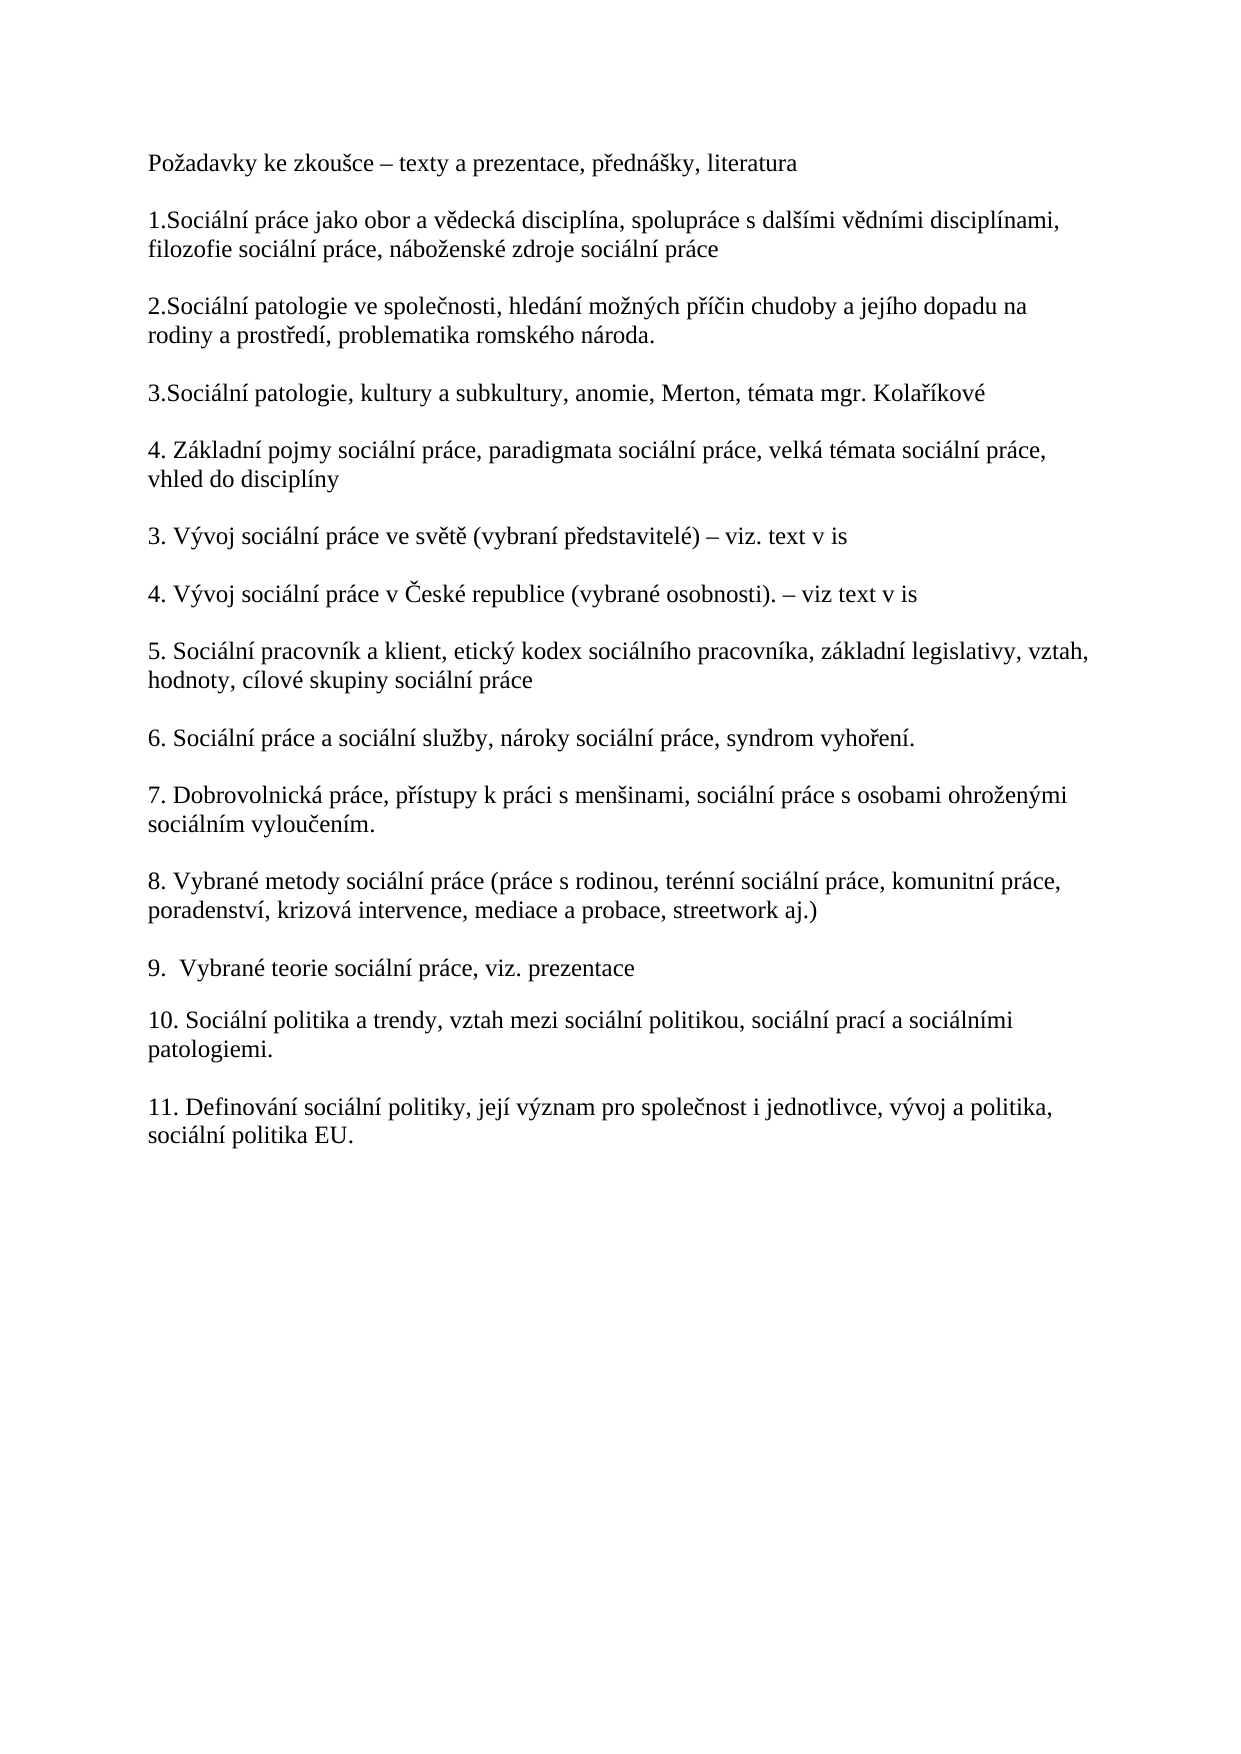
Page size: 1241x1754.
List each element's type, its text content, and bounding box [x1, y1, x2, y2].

text 8. Vybrané metody sociální práce (práce s rodinou, terénní sociální práce, komunitní práce, poradenství, krizová intervence, mediace a probace, streetwork aj.) [148, 866, 1093, 924]
text 11. Definování sociální politiky, její význam pro společnost i jednotlivce, vývoj a politika, sociální politika EU. [148, 1092, 1093, 1149]
text 2.Sociální patologie ve společnosti, hledání možných příčin chudoby a jejího dopadu na rodiny a prostředí, problematika romského národa. [148, 291, 1093, 349]
text 10. Sociální politika a trendy, vztah mezi sociální politikou, sociální prací a sociálními patologiemi. [148, 1005, 1093, 1063]
text 3. Vývoj sociální práce ve světě (vybraní představitelé) – viz. text v is [148, 521, 1093, 550]
text 6. Sociální práce a sociální služby, nároky sociální práce, syndrom vyhoření. [148, 723, 1093, 751]
text 4. Vývoj sociální práce v České republice (vybrané osobnosti). – viz text v is [148, 579, 1093, 608]
text 5. Sociální pracovník a klient, etický kodex sociálního pracovníka, základní legislativy, vztah, hodnoty, cílové skupiny sociální práce [148, 636, 1093, 694]
text 9. Vybrané teorie sociální práce, viz. prezentace [148, 953, 1093, 981]
text Požadavky ke zkoušce – texty a prezentace, přednášky, literatura [148, 148, 1093, 176]
text 7. Dobrovolnická práce, přístupy k práci s menšinami, sociální práce s osobami ohroženými sociálním vyloučením. [148, 780, 1093, 838]
text 1.Sociální práce jako obor a vědecká disciplína, spolupráce s dalšími vědními disciplínami, filozofie sociální práce, náboženské zdroje sociální práce [148, 205, 1093, 263]
text 3.Sociální patologie, kultury a subkultury, anomie, Merton, témata mgr. Kolaříkové [148, 378, 1093, 406]
text 4. Základní pojmy sociální práce, paradigmata sociální práce, velká témata sociální práce, vhled do disciplíny [148, 435, 1093, 493]
